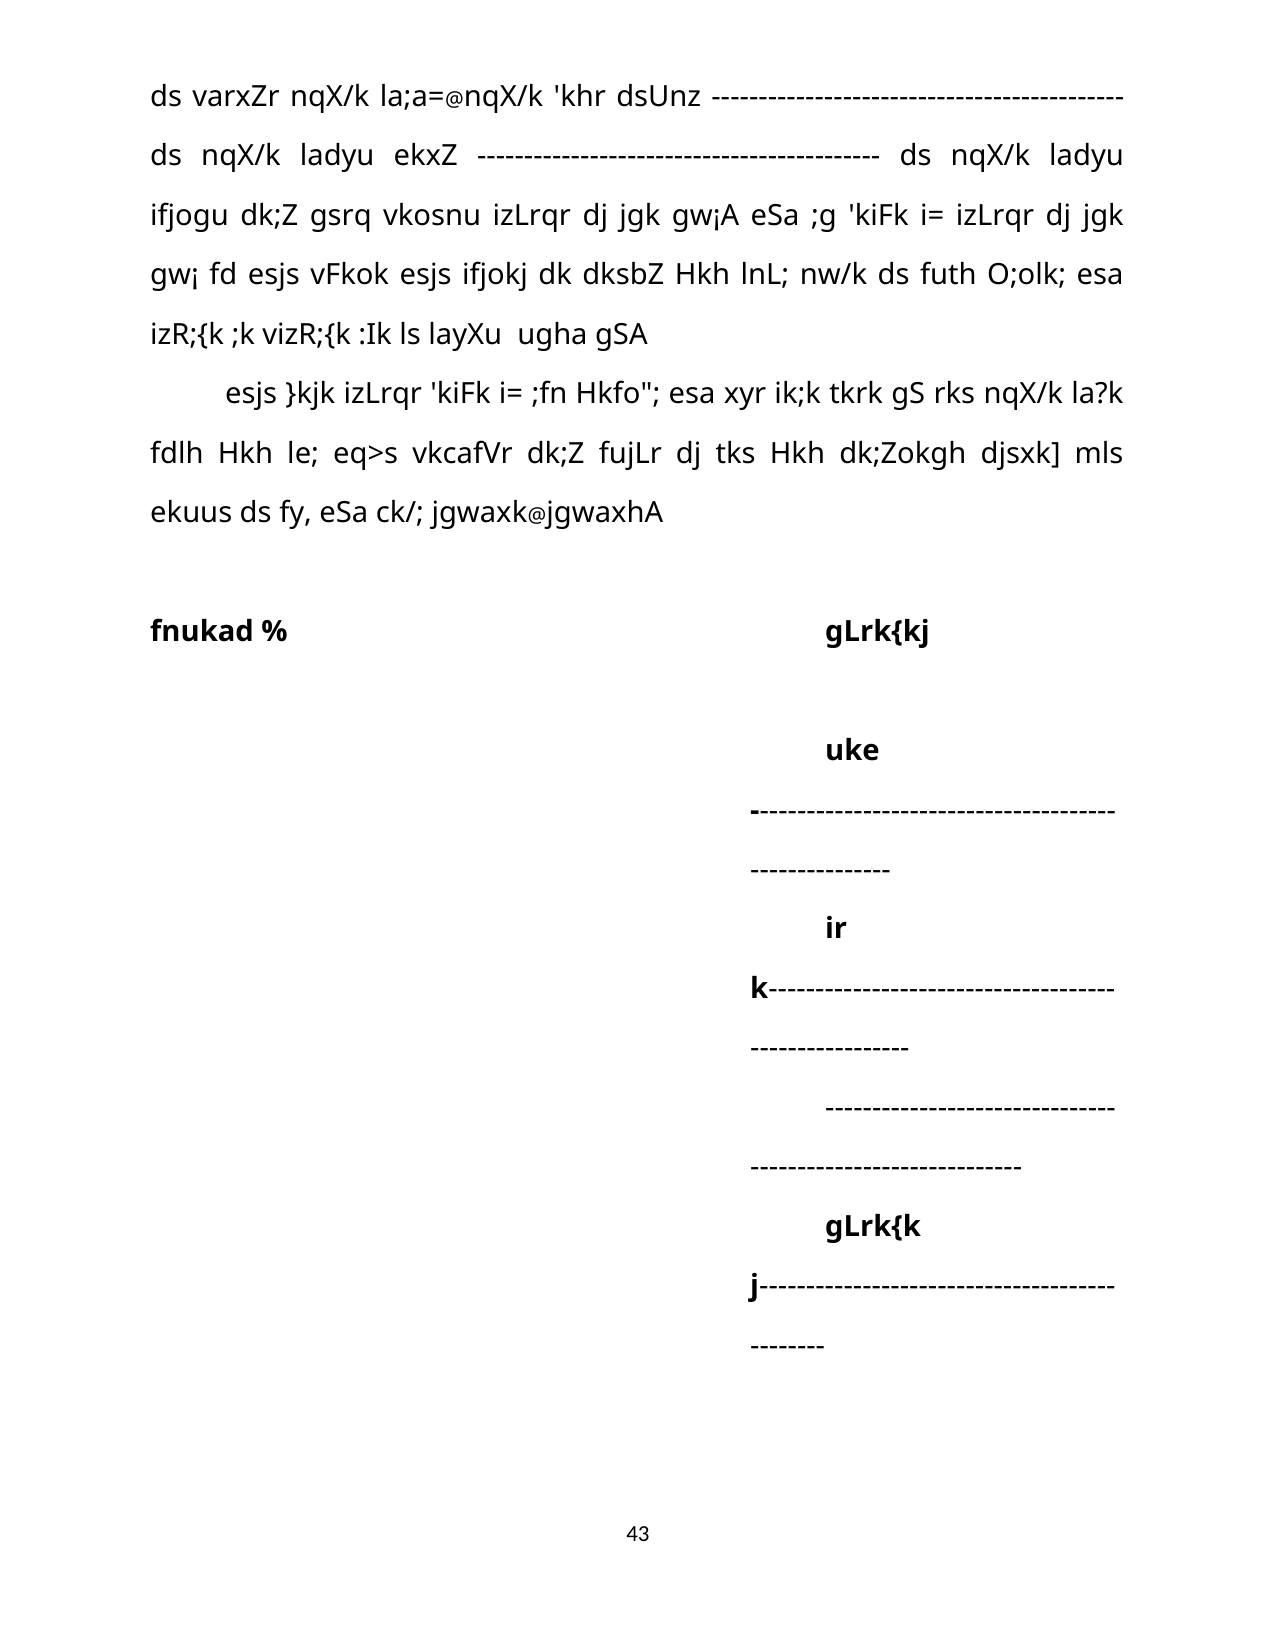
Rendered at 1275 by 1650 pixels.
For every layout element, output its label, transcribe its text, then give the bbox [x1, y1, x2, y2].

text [150, 75, 1125, 353]
text ------------------------------------------------------------ [750, 1086, 1125, 1185]
text esjs }kjk izLrqr 'kiFk i= ;fn Hkfo"; esa xyr ik;k tkrk gS rks nqX/k la?k fdlh Hkh le; eq>s vkcafVr dk;Z fujLr dj tks Hkh dk;Zokgh djsxk] mls ekuus ds fy, eSa ck/; jgwaxk@jgwaxhA [150, 372, 1125, 531]
text uke------------------------------------------------------ [750, 729, 1125, 888]
text gLrk{kj---------------------------------------------- [750, 1205, 1125, 1364]
text irk------------------------------------------------------ [750, 908, 1125, 1066]
text fnukad % gLrk{kj [150, 610, 1125, 650]
